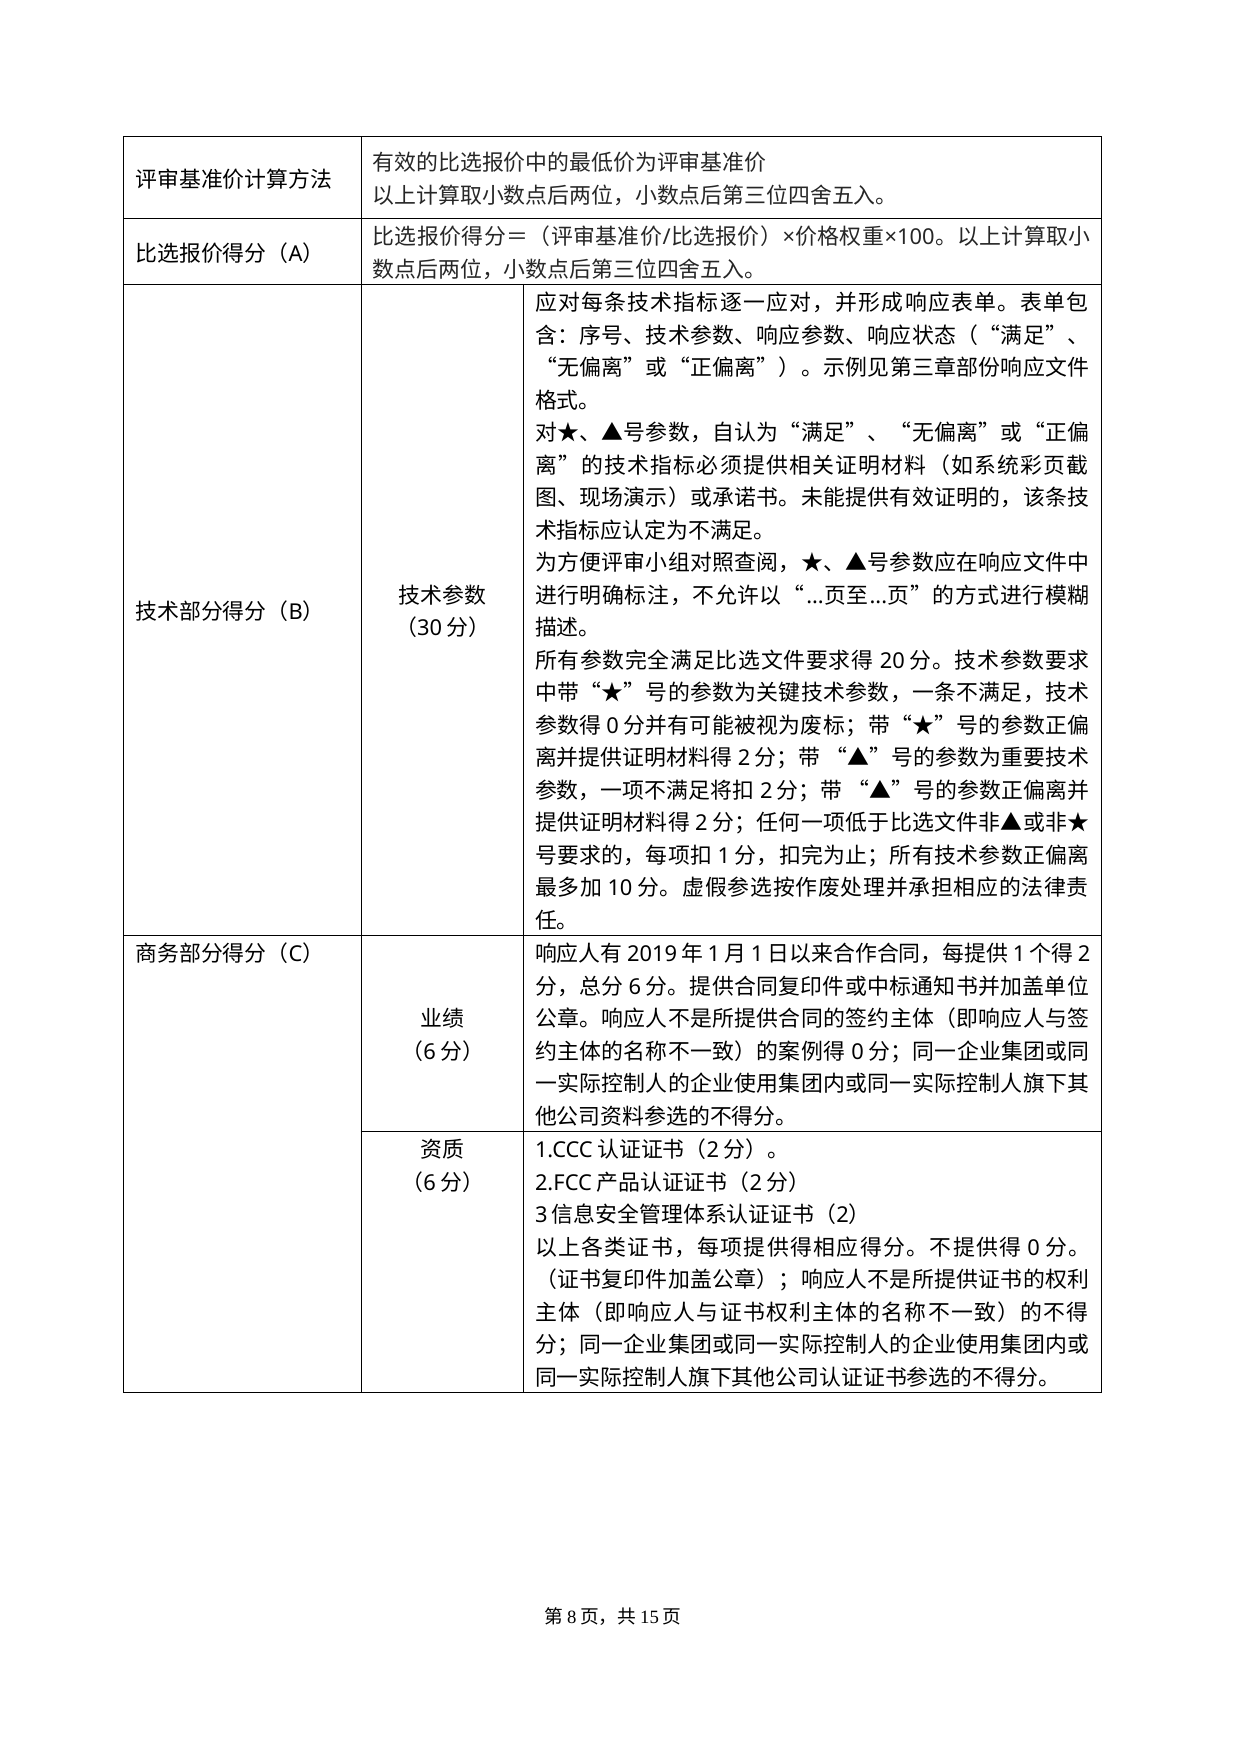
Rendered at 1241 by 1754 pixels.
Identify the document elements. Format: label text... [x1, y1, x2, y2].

table_cell 响应人有2019年1月1日以来合作合同，每提供1个得2分，总分6分。提供合同复印件或中标通知书并加盖单位公章。响应人不是所提供合同的签约主体（即响应人与签约主体的名称不一致）的案例得0分；同一企业集团或同一实际控制人的企业使用集团内或同一实际控制人旗下其他公司资料参选的不得分。 [524, 936, 1101, 1131]
table_cell 有效的比选报价中的最低价为评审基准价 以上计算取小数点后两位，小数点后第三位四舍五入。 [362, 137, 1101, 218]
table_cell 商务部分得分（C） [124, 936, 361, 1392]
table_cell 资质 （6分） [362, 1132, 523, 1392]
table_cell 比选报价得分（A） [124, 219, 361, 284]
table_cell 技术参数 （30分） [362, 285, 523, 935]
table_cell 技术部分得分（B） [124, 285, 361, 935]
table_cell 比选报价得分＝（评审基准价/比选报价）×价格权重×100。以上计算取小数点后两位，小数点后第三位四舍五入。 [362, 219, 1101, 284]
table_cell 应对每条技术指标逐一应对，并形成响应表单。表单包含：序号、技术参数、响应参数、响应状态（“满足”、“无偏离”或“正偏离”）。示例见第三章部份响应文件格式。 对★、▲号参数，自认为“满足”、“无偏离”或“正偏离”的技术指标必须提供相关证明材料（如系统彩页截图、现场演示）或承诺书。未能提供有效证明的，该条技术指标应认定为不满足。 为方便评审小组对照查阅，★、▲号参数应在响应文件中进行明确标注，不允许以“...页至...页”的方式进行模糊描述。 所有参数完全满足比选文件要求得20分。技术参数要求中带“★”号的参数为关键技术参数，一条不满足，技术参数得0分并有可能被视为废标；带“★”号的参数正偏离并提供证明材料得2分；带 “▲”号的参数为重要技术参数，一项不满足将扣2分；带 “▲”号的参数正偏离并提供证明材料得2分；任何一项低于比选文件非▲或非★号要求的，每项扣1分，扣完为止；所有技术参数正偏离最多加10分。虚假参选按作废处理并承担相应的法律责任。 [524, 285, 1101, 935]
table_cell 1.CCC认证证书（2分）。 2.FCC产品认证证书（2分） 3信息安全管理体系认证证书（2） 以上各类证书，每项提供得相应得分。不提供得0分。（证书复印件加盖公章）；响应人不是所提供证书的权利主体（即响应人与证书权利主体的名称不一致）的不得分；同一企业集团或同一实际控制人的企业使用集团内或同一实际控制人旗下其他公司认证证书参选的不得分。 [524, 1132, 1101, 1392]
table_cell 业绩 （6分） [362, 936, 523, 1131]
table_cell 评审基准价计算方法 [124, 137, 361, 218]
